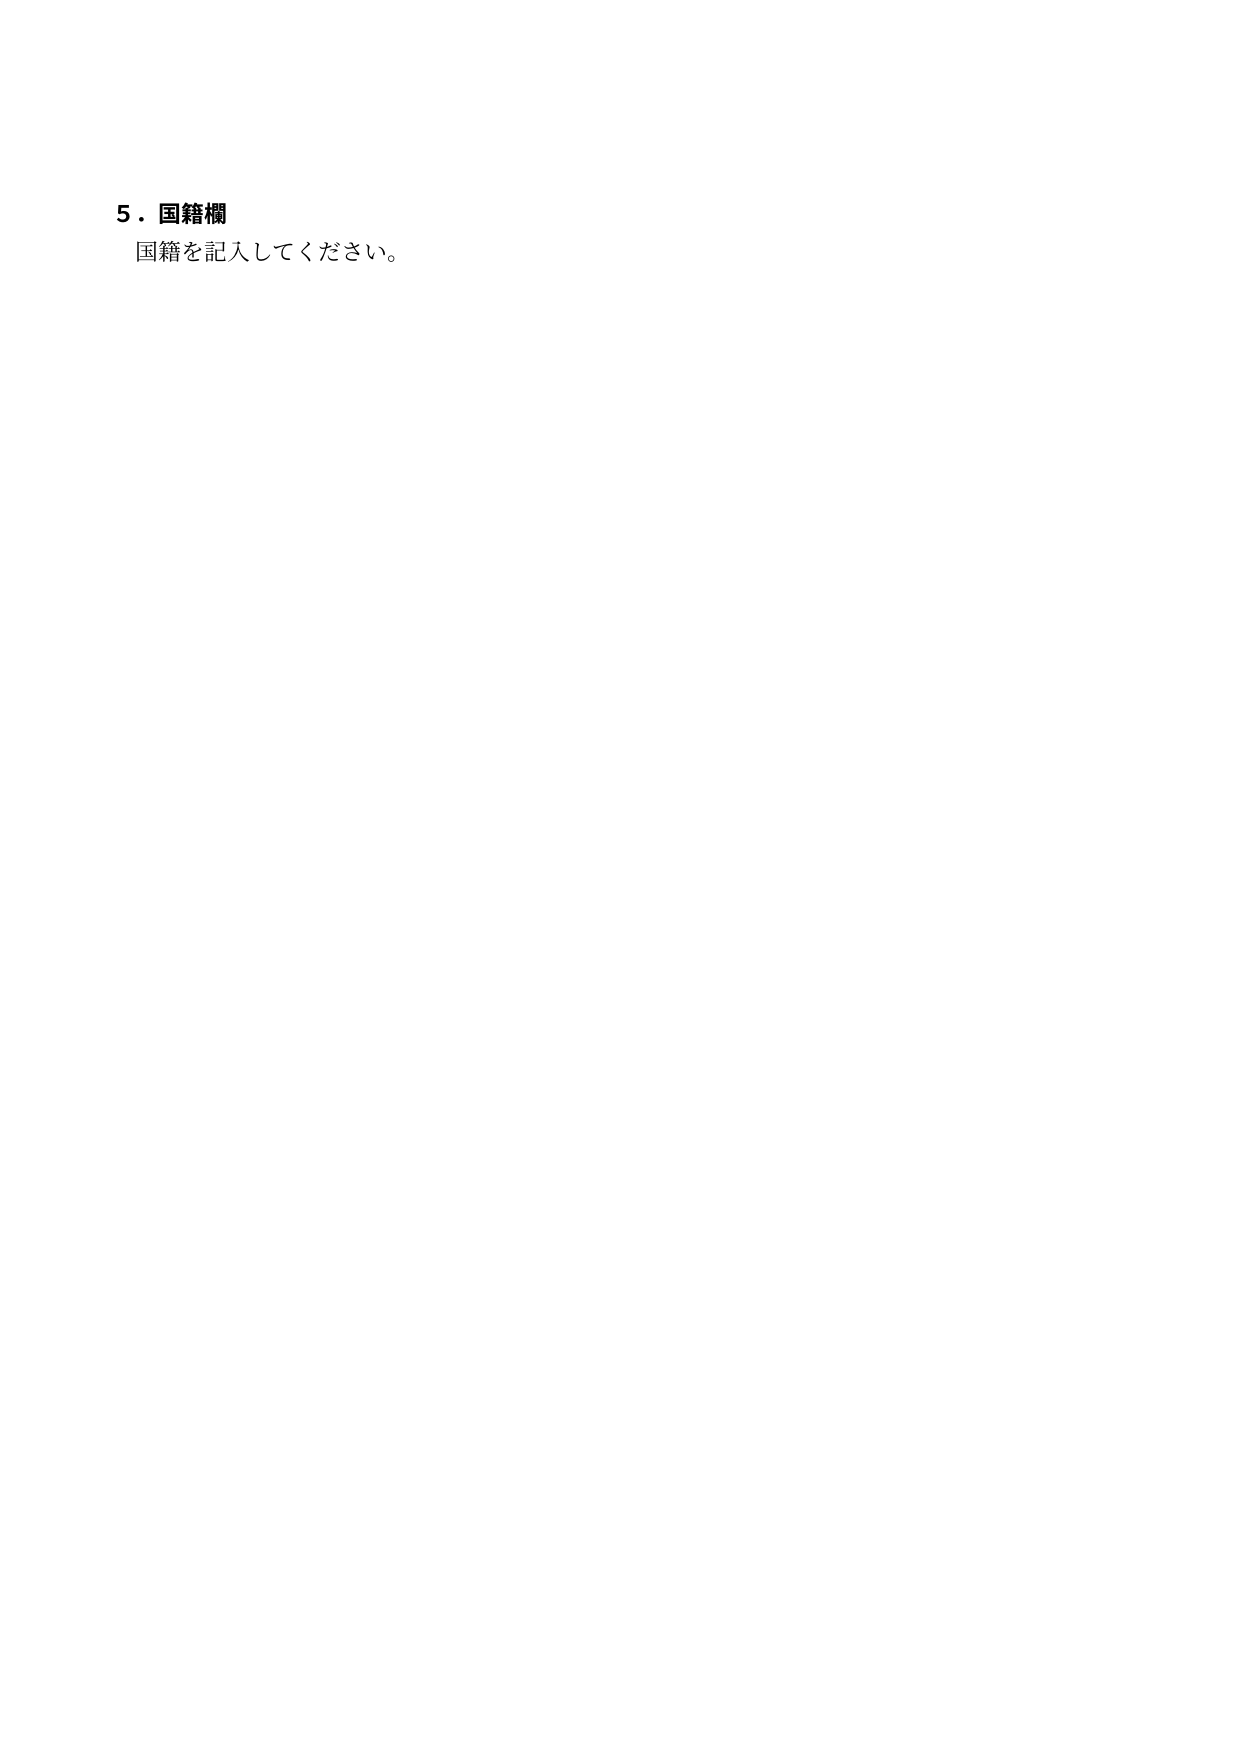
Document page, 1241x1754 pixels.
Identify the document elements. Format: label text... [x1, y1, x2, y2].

text 国籍を記入してください。 [112, 229, 1122, 267]
text ５．国籍欄 [112, 192, 1122, 229]
